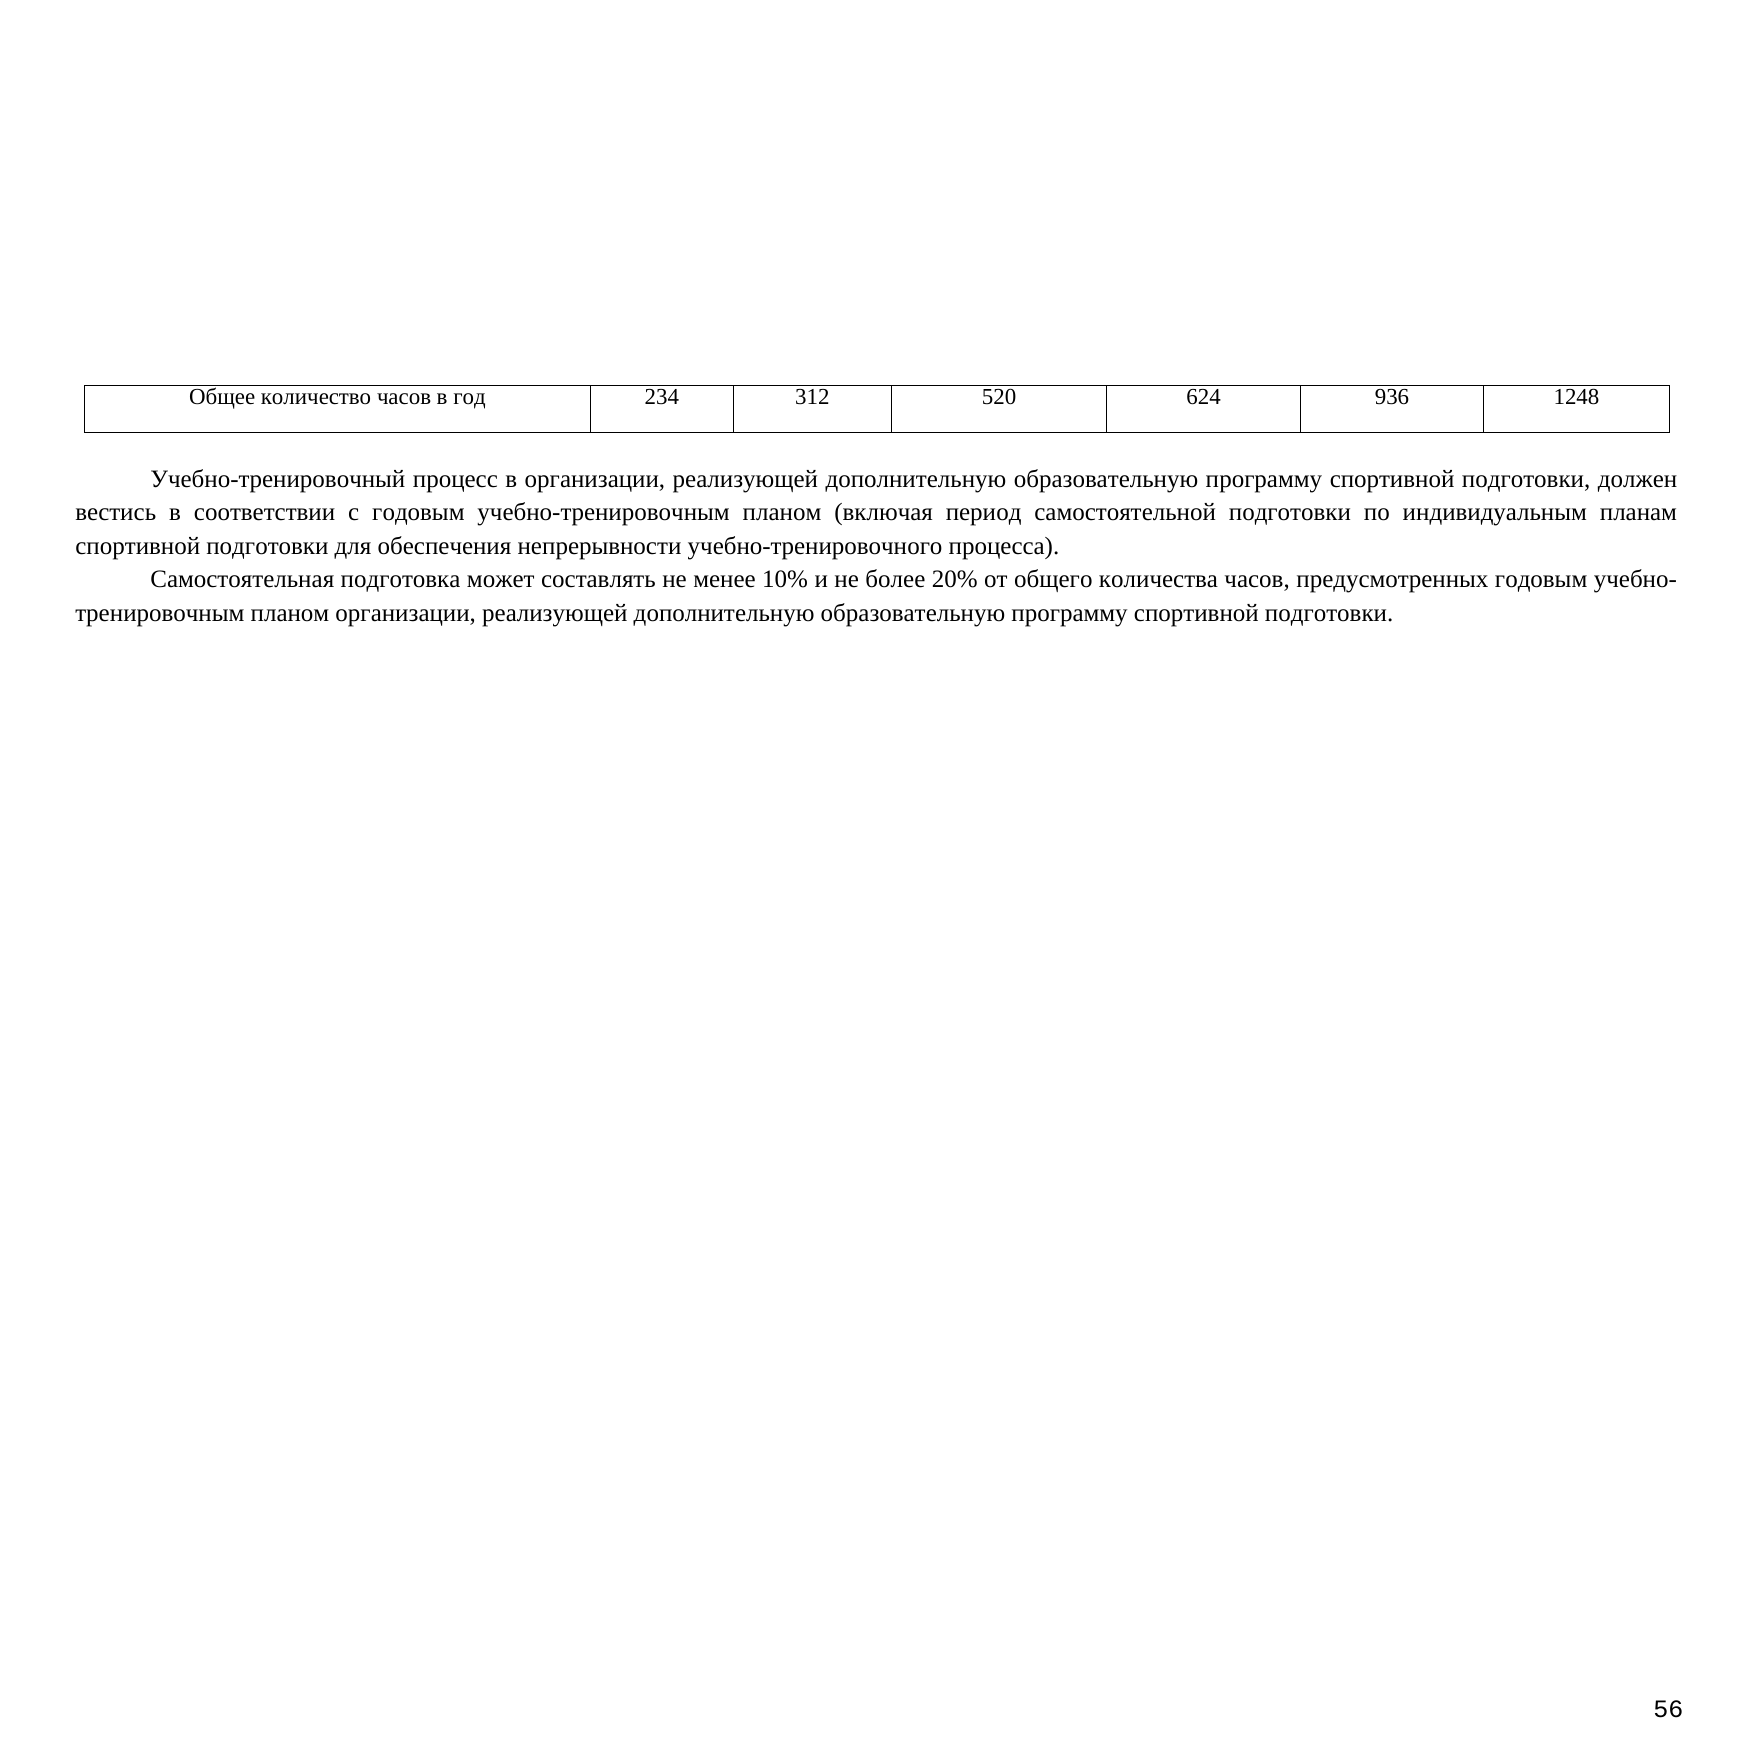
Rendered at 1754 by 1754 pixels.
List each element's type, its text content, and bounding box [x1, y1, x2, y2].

table_cell 624 [1107, 386, 1300, 432]
text Учебно-тренировочный процесс в организации, реализующей дополнительную образовательную программу спортивной подготовки, должен вестись в соответствии с годовым учебно-тренировочным планом (включая период самостоятельной подготовки по индивидуальным планам спортивной подготовки для обеспечения непрерывности учебно-тренировочного процесса). [75, 460, 1679, 561]
table_cell 1248 [1484, 386, 1669, 432]
table_cell 312 [734, 386, 891, 432]
table_cell 936 [1301, 386, 1483, 432]
table_cell 234 [591, 386, 733, 432]
text Самостоятельная подготовка может составлять не менее 10% и не более 20% от общего количества часов, предусмотренных годовым учебно-тренировочным планом организации, реализующей дополнительную образовательную программу спортивной подготовки. [75, 561, 1679, 628]
table_cell Общее количество часов в год [85, 386, 590, 432]
table_cell 520 [892, 386, 1106, 432]
